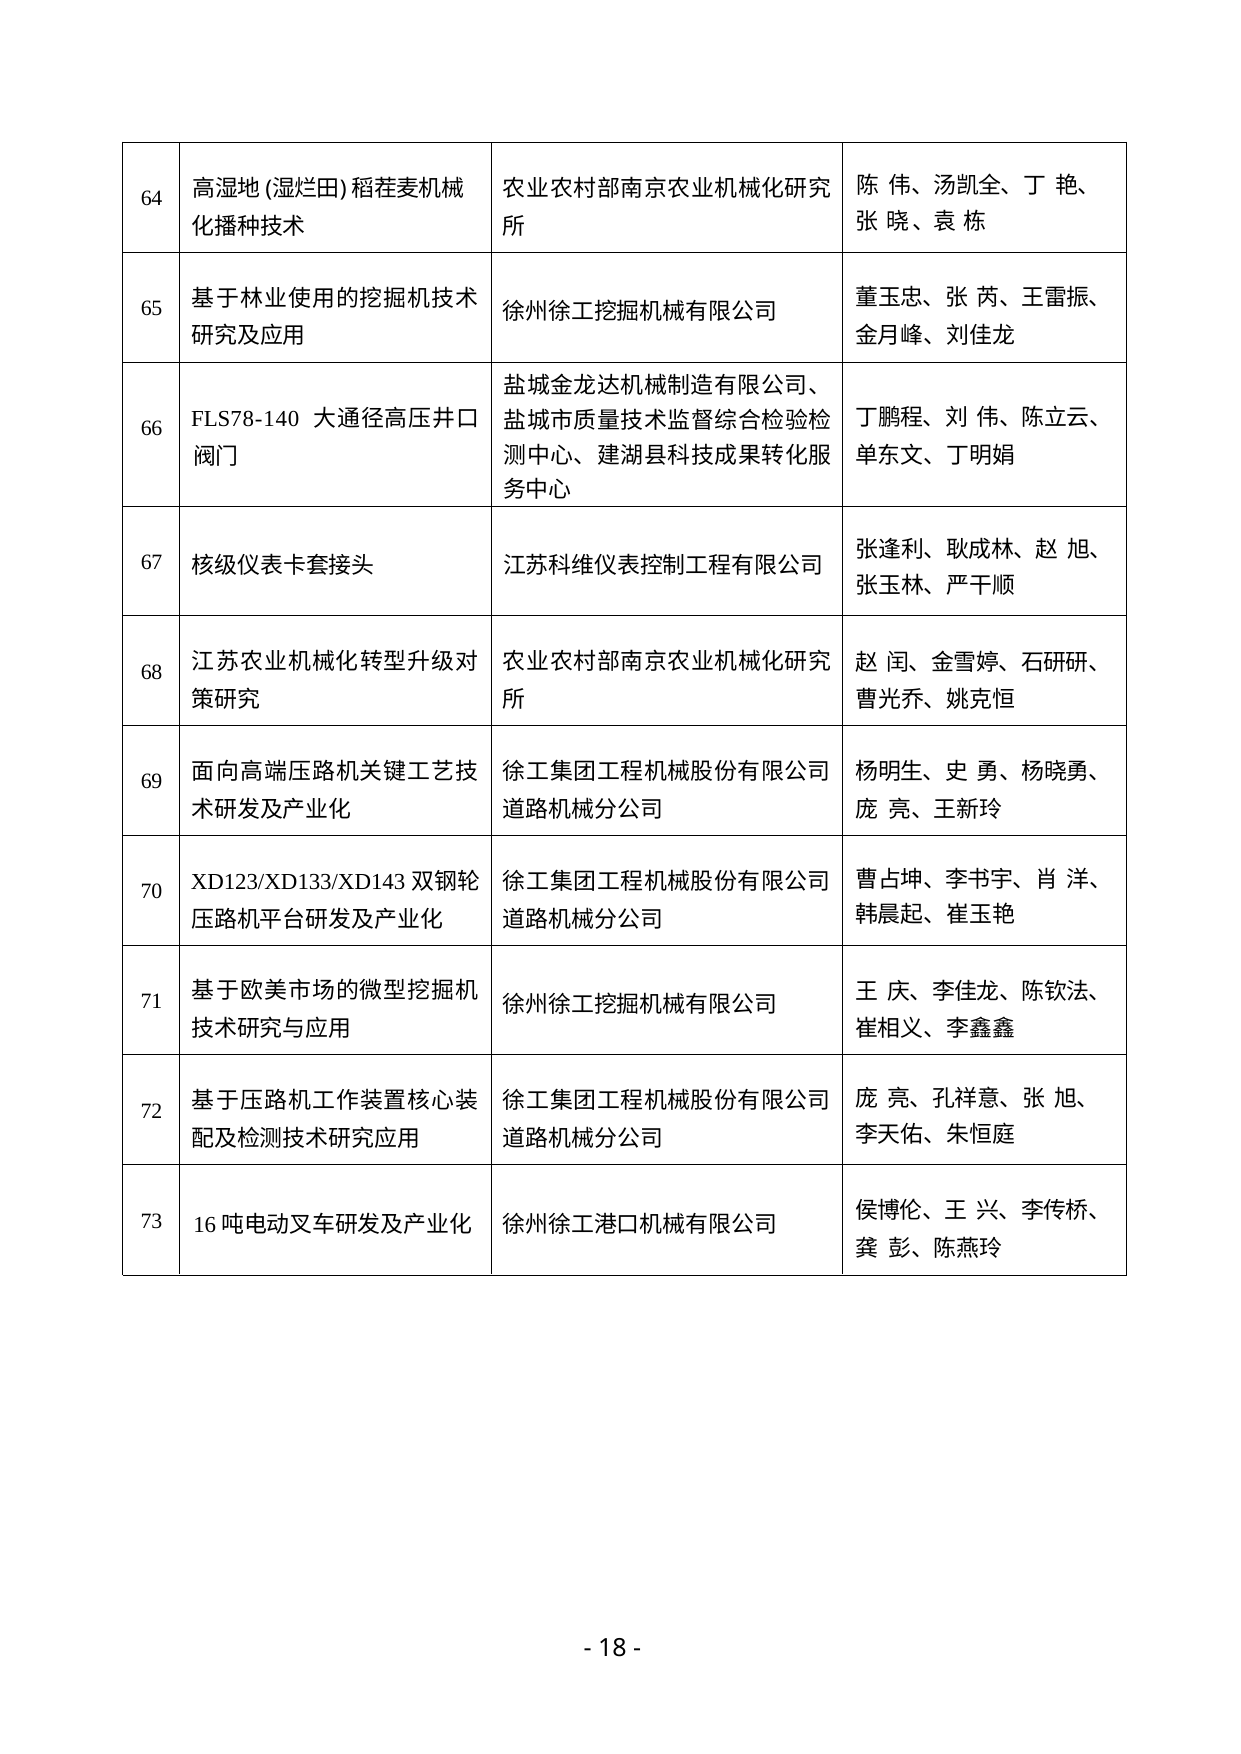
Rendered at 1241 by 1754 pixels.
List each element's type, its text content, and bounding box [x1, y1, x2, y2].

table_header 64 [123, 143, 179, 252]
table_cell 张逢利、耿成林、赵 旭、 张玉林、严干顺 [843, 507, 1126, 615]
table_cell 赵 闰、金雪婷、石研研、 曹光乔、姚克恒 [843, 616, 1126, 725]
table_cell 杨明生、史 勇、杨晓勇、 庞 亮、王新玲 [843, 726, 1126, 835]
table_cell 面向高端压路机关键工艺技 术研发及产业化 [180, 726, 491, 835]
table_cell 农业农村部南京农业机械化研究 所 [492, 616, 842, 725]
table_cell 73 [123, 1165, 179, 1274]
table_cell 67 [123, 507, 179, 615]
table_cell 盐城金龙达机械制造有限公司、 盐城市质量技术监督综合检验检 测中心、建湖县科技成果转化服 务中心 [492, 363, 842, 506]
table_cell 江苏科维仪表控制工程有限公司 [492, 507, 842, 615]
table_cell 基于欧美市场的微型挖掘机 技术研究与应用 [180, 946, 491, 1054]
table_cell 徐州徐工挖掘机械有限公司 [492, 253, 842, 362]
table_header 陈 伟、汤凯全、丁 艳、 张 晓 、袁 栋 [843, 143, 1126, 252]
table_cell 基于林业使用的挖掘机技术 研究及应用 [180, 253, 491, 362]
table_cell 核级仪表卡套接头 [180, 507, 491, 615]
table_header 农业农村部南京农业机械化研究 所 [492, 143, 842, 252]
table_cell 16 吨电动叉车研发及产业化 [180, 1165, 491, 1274]
table_cell 69 [123, 726, 179, 835]
table_cell 徐工集团工程机械股份有限公司 道路机械分公司 [492, 1055, 842, 1164]
table_cell 徐工集团工程机械股份有限公司 道路机械分公司 [492, 836, 842, 945]
table_cell XD123/XD133/XD143 双钢轮 压路机平台研发及产业化 [180, 836, 491, 945]
table_cell 江苏农业机械化转型升级对 策研究 [180, 616, 491, 725]
table_cell 68 [123, 616, 179, 725]
table_cell 曹占坤、李书宇、肖 洋、 韩晨起、崔玉艳 [843, 836, 1126, 945]
table_cell 基于压路机工作装置核心装 配及检测技术研究应用 [180, 1055, 491, 1164]
table_cell 庞 亮、孔祥意、张 旭、 李天佑、朱恒庭 [843, 1055, 1126, 1164]
table_cell 董玉忠、张 芮、王雷振、 金月峰、刘佳龙 [843, 253, 1126, 362]
table_cell 徐工集团工程机械股份有限公司 道路机械分公司 [492, 726, 842, 835]
table_cell 丁鹏程、刘 伟、陈立云、 单东文、丁明娟 [843, 363, 1126, 506]
table_cell FLS78-140 大通径高压井口 阀门 [180, 363, 491, 506]
table_cell 侯博伦、王 兴、李传桥、 龚 彭、陈燕玲 [843, 1165, 1126, 1274]
table_cell 65 [123, 253, 179, 362]
table_cell 72 [123, 1055, 179, 1164]
table_cell 王 庆、李佳龙、陈钦法、 崔相义、李鑫鑫 [843, 946, 1126, 1054]
table_cell 徐州徐工挖掘机械有限公司 [492, 946, 842, 1054]
table_header 高湿地 (湿烂田) 稻茬麦机械 化播种技术 [180, 143, 491, 252]
table_cell 徐州徐工港口机械有限公司 [492, 1165, 842, 1274]
table_cell 70 [123, 836, 179, 945]
table_cell 71 [123, 946, 179, 1054]
table_cell 66 [123, 363, 179, 506]
